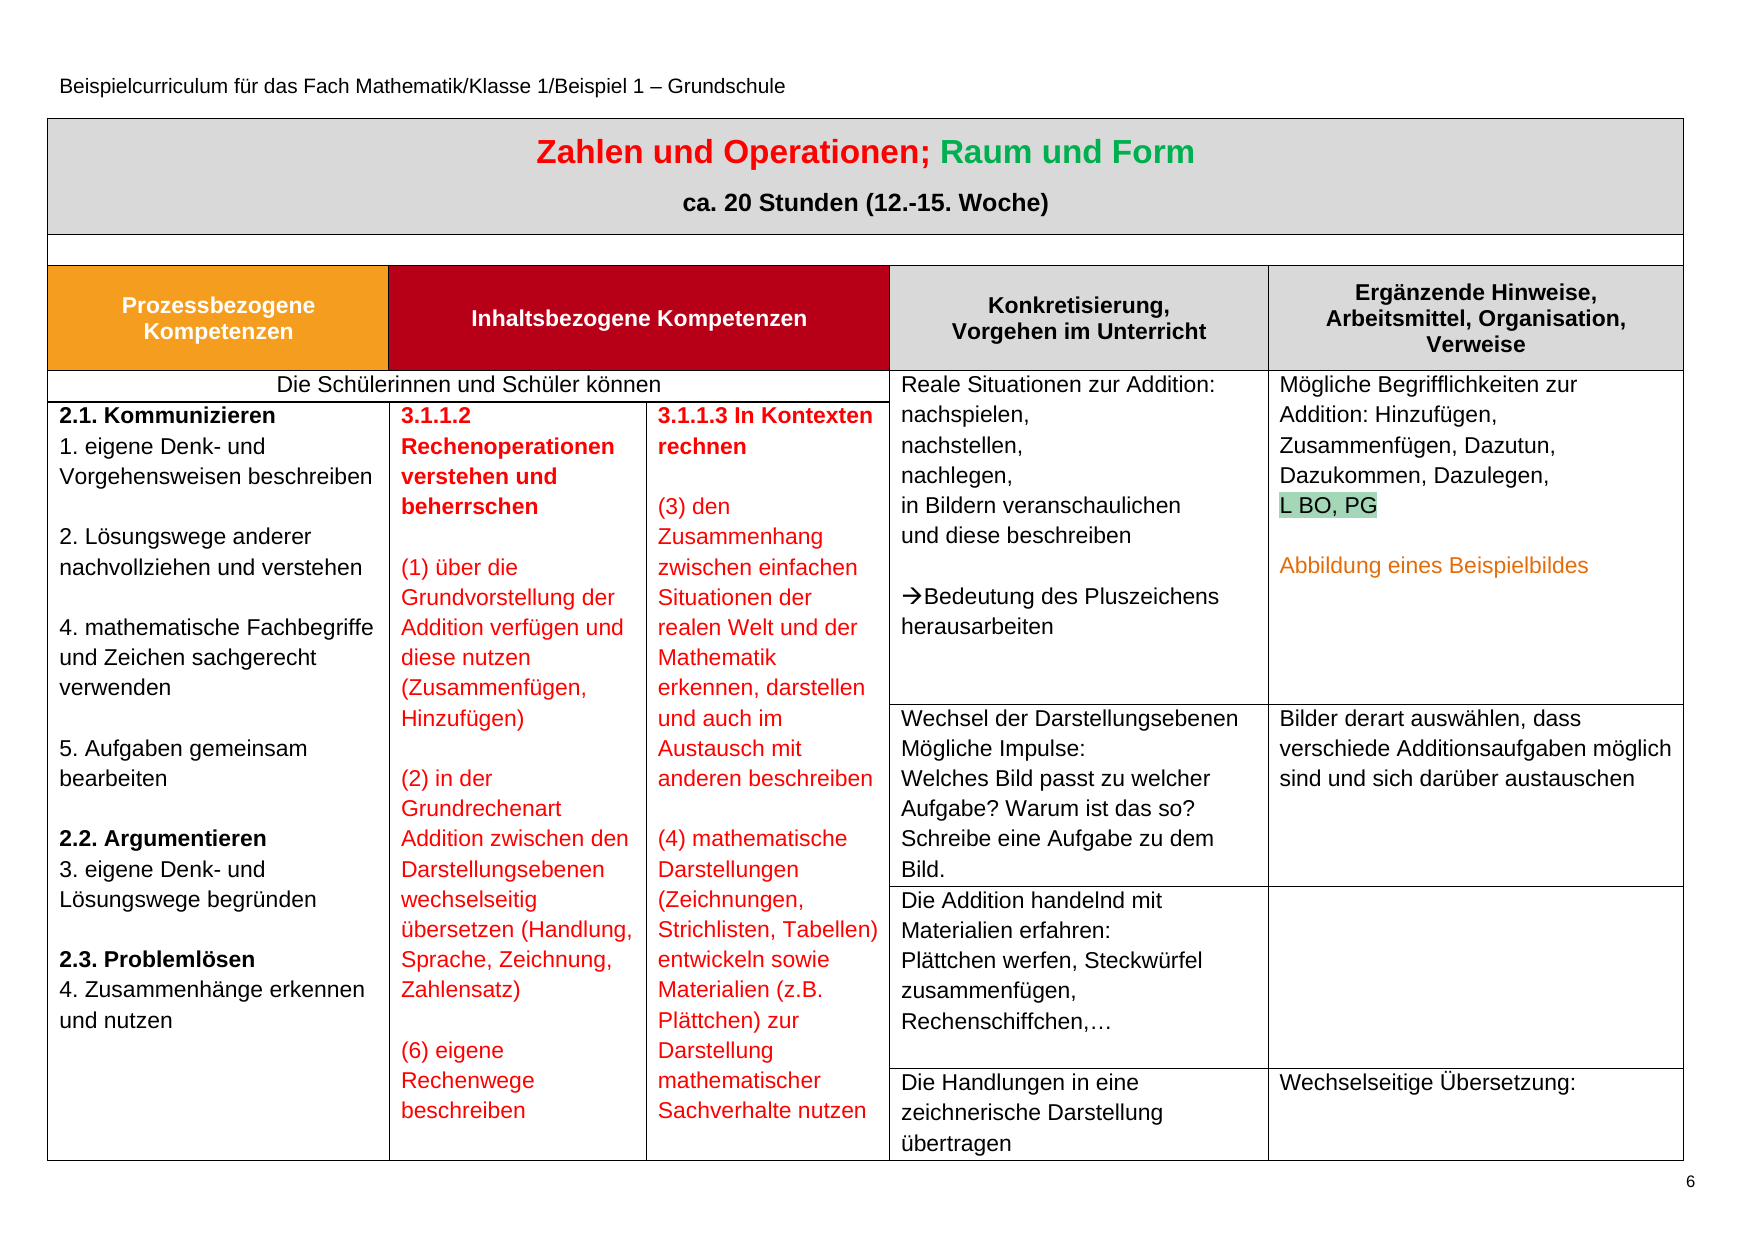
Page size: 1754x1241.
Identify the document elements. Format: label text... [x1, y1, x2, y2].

table_cell Mögliche Begrifflichkeiten zur Addition: Hinzufügen, Zusammenfügen, Dazutun, Dazukommen, Dazulegen, L BO, PG Abbildung eines Beispielbildes [1269, 371, 1683, 703]
table_cell Bilder derart auswählen, dass verschiede Additionsaufgaben möglich sind und sich darüber austauschen [1269, 705, 1683, 886]
table_cell Konkretisierung, Vorgehen im Unterricht [890, 266, 1268, 370]
table_cell 3.1.1.2 Rechenoperationen verstehen und beherrschen (1) über die Grundvorstellung der Addition verfügen und diese nutzen (Zusammenfügen, Hinzufügen) (2) in der Grundrechenart Addition zwischen den Darstellungsebenen wechselseitig übersetzen (Handlung, Sprache, Zeichnung, Zahlensatz) (6) eigene Rechenwege beschreiben (7) verschiedene Rechenwege vergleichen [390, 403, 646, 1160]
table_cell Reale Situationen zur Addition: nachspielen, nachstellen, nachlegen, in Bildern veranschaulichen und diese beschreiben Bedeutung des Pluszeichens herausarbeiten [890, 371, 1268, 703]
table_cell Inhaltsbezogene Kompetenzen [389, 266, 889, 370]
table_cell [890, 1069, 1268, 1160]
table_cell Die Addition handelnd mit Materialien erfahren: Plättchen werfen, Steckwürfel zusammenfügen, Rechenschiffchen,… [890, 887, 1268, 1068]
table_cell Prozessbezogene Kompetenzen [48, 266, 388, 370]
table_cell [48, 235, 1683, 265]
table_cell 2.1. Kommunizieren 1. eigene Denk- und Vorgehensweisen beschreiben 2. Lösungswege anderer nachvollziehen und verstehen 4. mathematische Fachbegriffe und Zeichen sachgerecht verwenden 5. Aufgaben gemeinsam bearbeiten 2.2. Argumentieren 3. eigene Denk- und Lösungswege begründen 2.3. Problemlösen 4. Zusammenhänge erkennen und nutzen [48, 403, 389, 1160]
table_header Zahlen und Operationen; Raum und Form ca. 20 Stunden (12.-15. Woche) [48, 119, 1683, 234]
table_cell Ergänzende Hinweise, Arbeitsmittel, Organisation, Verweise [1269, 266, 1683, 370]
table_cell 3.1.1.3 In Kontexten rechnen (3) den Zusammenhang zwischen einfachen Situationen der realen Welt und der Mathematik erkennen, darstellen und auch im Austausch mit anderen beschreiben (4) mathematische Darstellungen (Zeichnungen, Strichlisten, Tabellen) entwickeln sowie Materialien (z.B. Plättchen) zur Darstellung mathematischer Sachverhalte nutzen (1) einfache Sachaufgaben lösen und eigene Rechengeschichten zu Bildern oder Zahlensätzen erfinden (2) verschiedene Rechengeschichten vergleichen, auf ihre Plausibilität prüfen und mit anderen diskutieren [647, 403, 889, 1160]
table_cell [1269, 887, 1683, 1068]
table_cell Die Schülerinnen und Schüler können [48, 371, 889, 401]
table_cell Wechsel der Darstellungsebenen Mögliche Impulse: Welches Bild passt zu welcher Aufgabe? Warum ist das so? Schreibe eine Aufgabe zu dem Bild. [890, 705, 1268, 886]
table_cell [1269, 1069, 1683, 1160]
